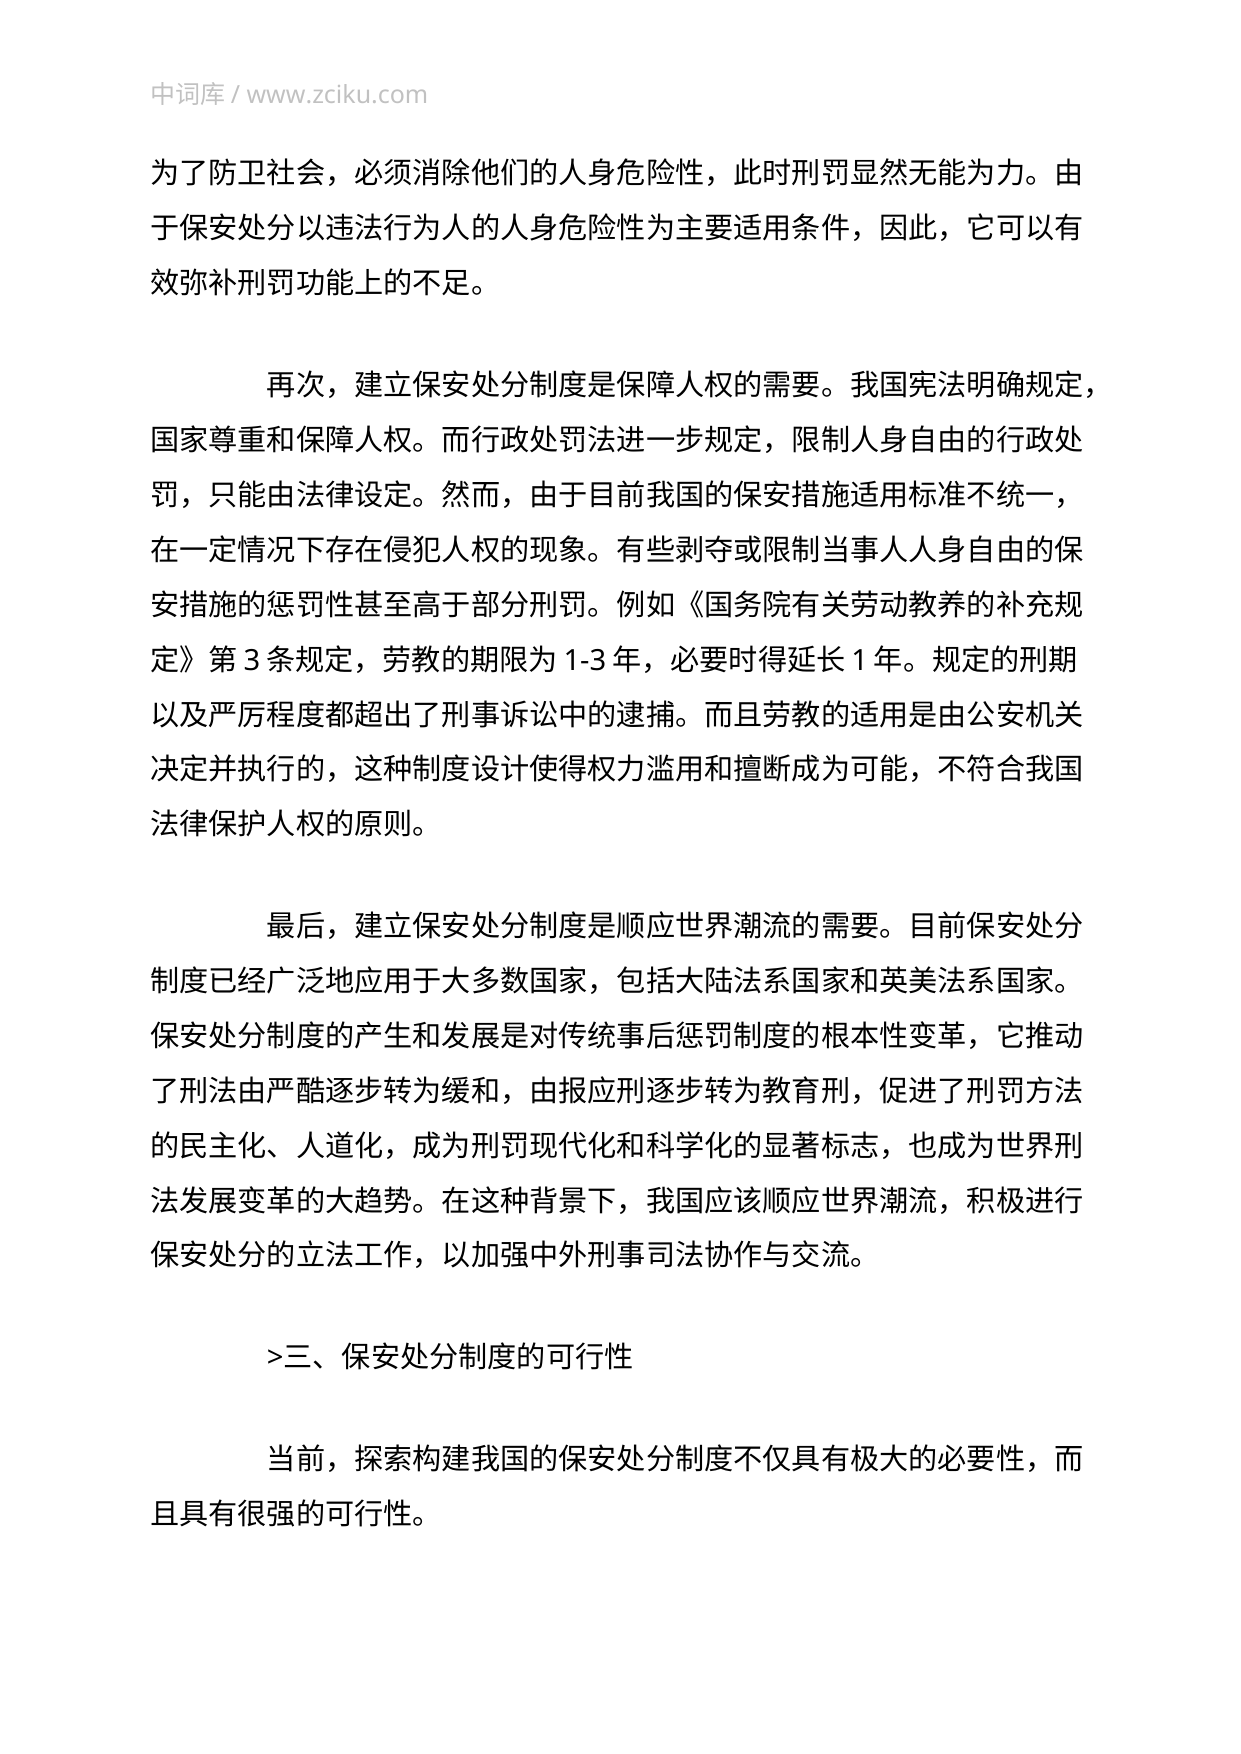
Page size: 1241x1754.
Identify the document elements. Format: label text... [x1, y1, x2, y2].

text 再次，建立保安处分制度是保障人权的需要。我国宪法明确规定，国家尊重和保障人权。而行政处罚法进一步规定，限制人身自由的行政处罚，只能由法律设定。然而，由于目前我国的保安措施适用标准不统一，在一定情况下存在侵犯人权的现象。有些剥夺或限制当事人人身自由的保安措施的惩罚性甚至高于部分刑罚。例如《国务院有关劳动教养的补充规定》第3条规定，劳教的期限为1-3年，必要时得延长1年。规定的刑期以及严厉程度都超出了刑事诉讼中的逮捕。而且劳教的适用是由公安机关决定并执行的，这种制度设计使得权力滥用和擅断成为可能，不符合我国法律保护人权的原则。 [150, 362, 1090, 843]
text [150, 150, 1090, 302]
text 最后，建立保安处分制度是顺应世界潮流的需要。目前保安处分制度已经广泛地应用于大多数国家，包括大陆法系国家和英美法系国家。保安处分制度的产生和发展是对传统事后惩罚制度的根本性变革，它推动了刑法由严酷逐步转为缓和，由报应刑逐步转为教育刑，促进了刑罚方法的民主化、人道化，成为刑罚现代化和科学化的显著标志，也成为世界刑法发展变革的大趋势。在这种背景下，我国应该顺应世界潮流，积极进行保安处分的立法工作，以加强中外刑事司法协作与交流。 [150, 903, 1090, 1274]
text >三、保安处分制度的可行性 [150, 1334, 1090, 1376]
text 当前，探索构建我国的保安处分制度不仅具有极大的必要性，而且具有很强的可行性。 [150, 1436, 1090, 1533]
